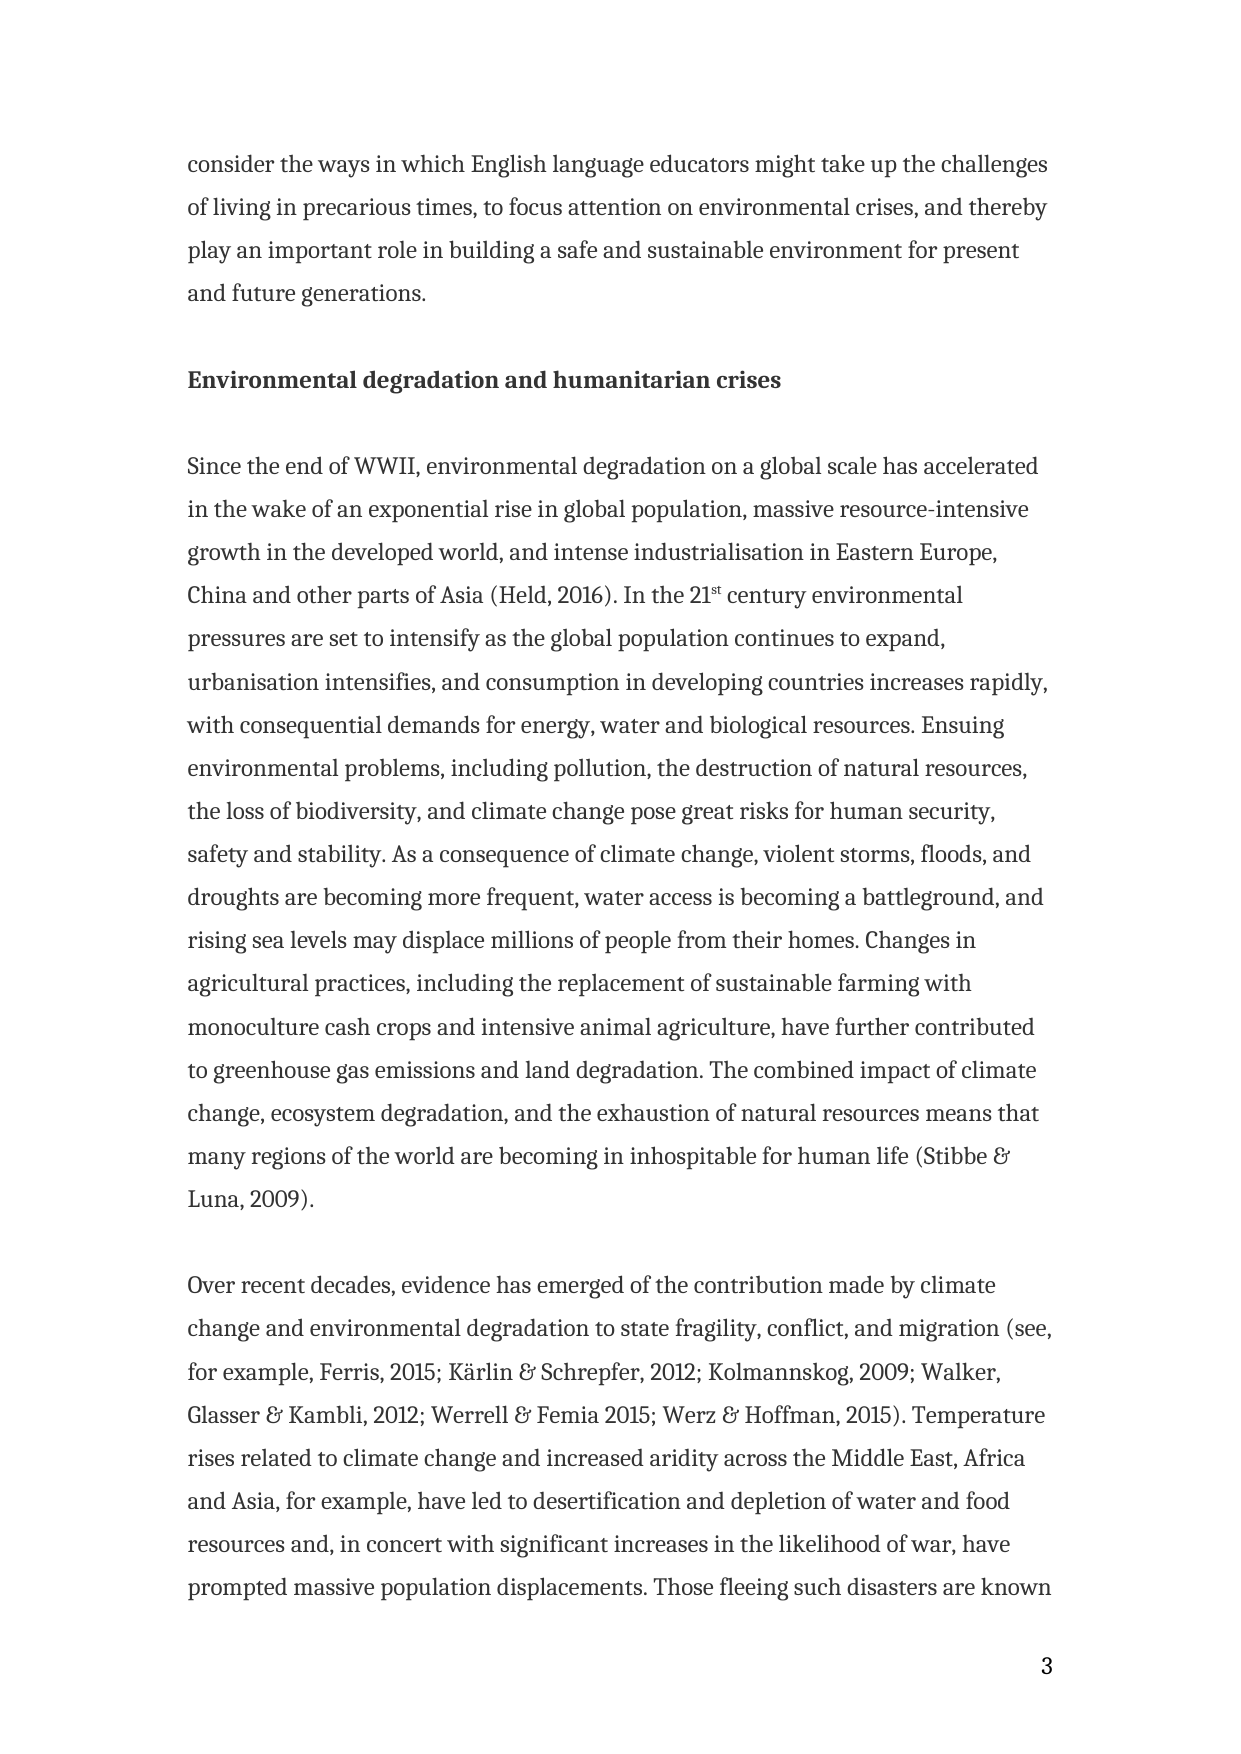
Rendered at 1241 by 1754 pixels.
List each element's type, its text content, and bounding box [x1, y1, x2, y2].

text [187, 150, 1053, 308]
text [187, 1271, 1053, 1602]
text Since the end of WWII, environmental degradation on a global scale has accelerated in the wake of an exponential rise in global population, massive resource-intensive growth in the developed world, and intense industrialisation in Eastern Europe, China and other parts of Asia (Held, 2016). In the 21st century environmental pressures are set to intensify as the global population continues to expand, urbanisation intensifies, and consumption in developing countries increases rapidly, with consequential demands for energy, water and biological resources. Ensuing environmental problems, including pollution, the destruction of natural resources, the loss of biodiversity, and climate change pose great risks for human security, safety and stability. As a consequence of climate change, violent storms, floods, and droughts are becoming more frequent, water access is becoming a battleground, and rising sea levels may displace millions of people from their homes. Changes in agricultural practices, including the replacement of sustainable farming with monoculture cash crops and intensive animal agriculture, have further contributed to greenhouse gas emissions and land degradation. The combined impact of climate change, ecosystem degradation, and the exhaustion of natural resources means that many regions of the world are becoming in inhospitable for human life (Stibbe & Luna, 2009). [187, 452, 1053, 1214]
text Environmental degradation and humanitarian crises [187, 366, 1053, 394]
